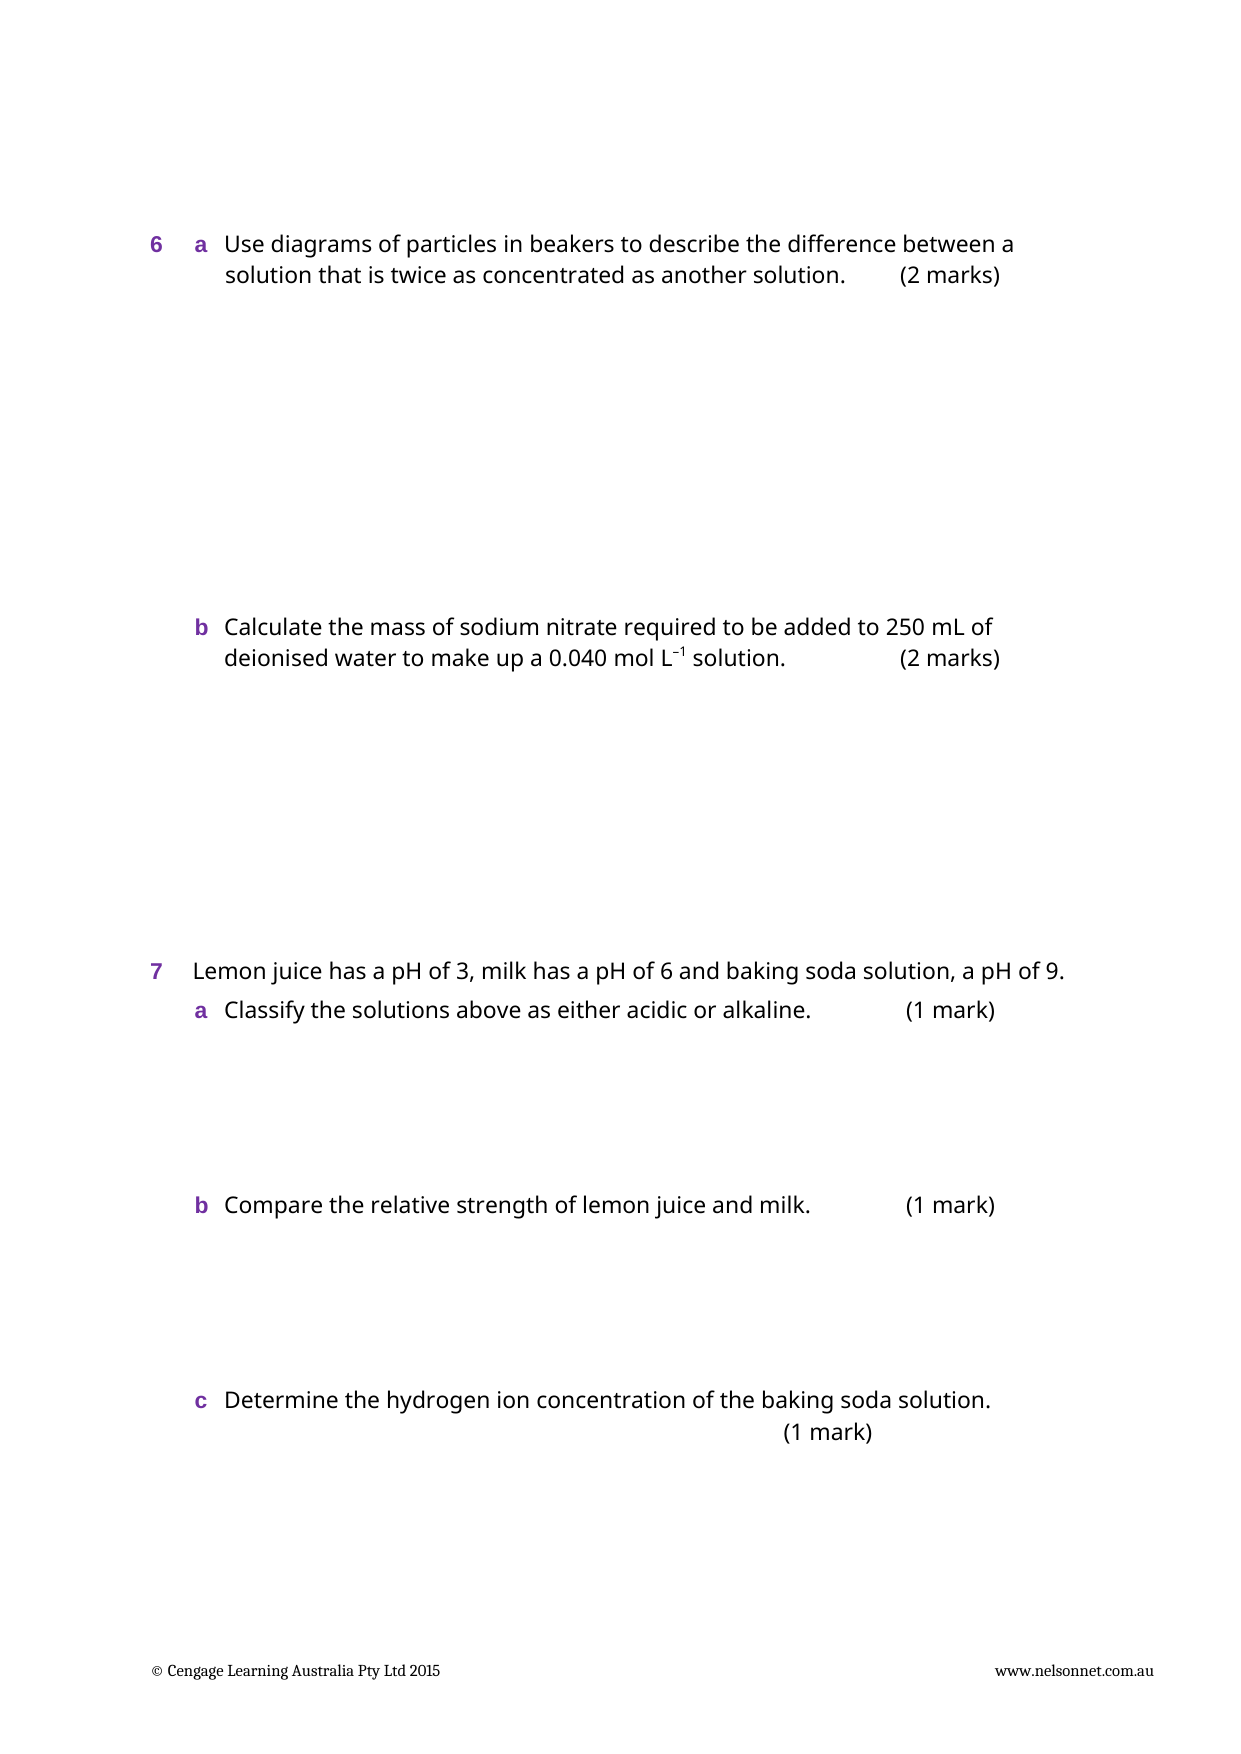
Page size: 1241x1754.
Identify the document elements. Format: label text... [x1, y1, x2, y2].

list b Calculate the mass of sodium nitrate required to be added to 250 mL of deionised water to make up a 0.040 mol L–1 solution. (2 marks) [194, 611, 1090, 673]
list a Classify the solutions above as either acidic or alkaline. (1 mark) [194, 994, 1090, 1025]
list c Determine the hydrogen ion concentration of the baking soda solution. (1 mark) [194, 1384, 1090, 1447]
list b Compare the relative strength of lemon juice and milk. (1 mark) [194, 1189, 1090, 1220]
list 7 Lemon juice has a pH of 3, milk has a pH of 6 and baking soda solution, a pH of 9. [150, 955, 1090, 986]
list 6 a Use diagrams of particles in beakers to describe the difference between a solution that is twice as concentrated as another solution. (2 marks) [150, 228, 1090, 291]
